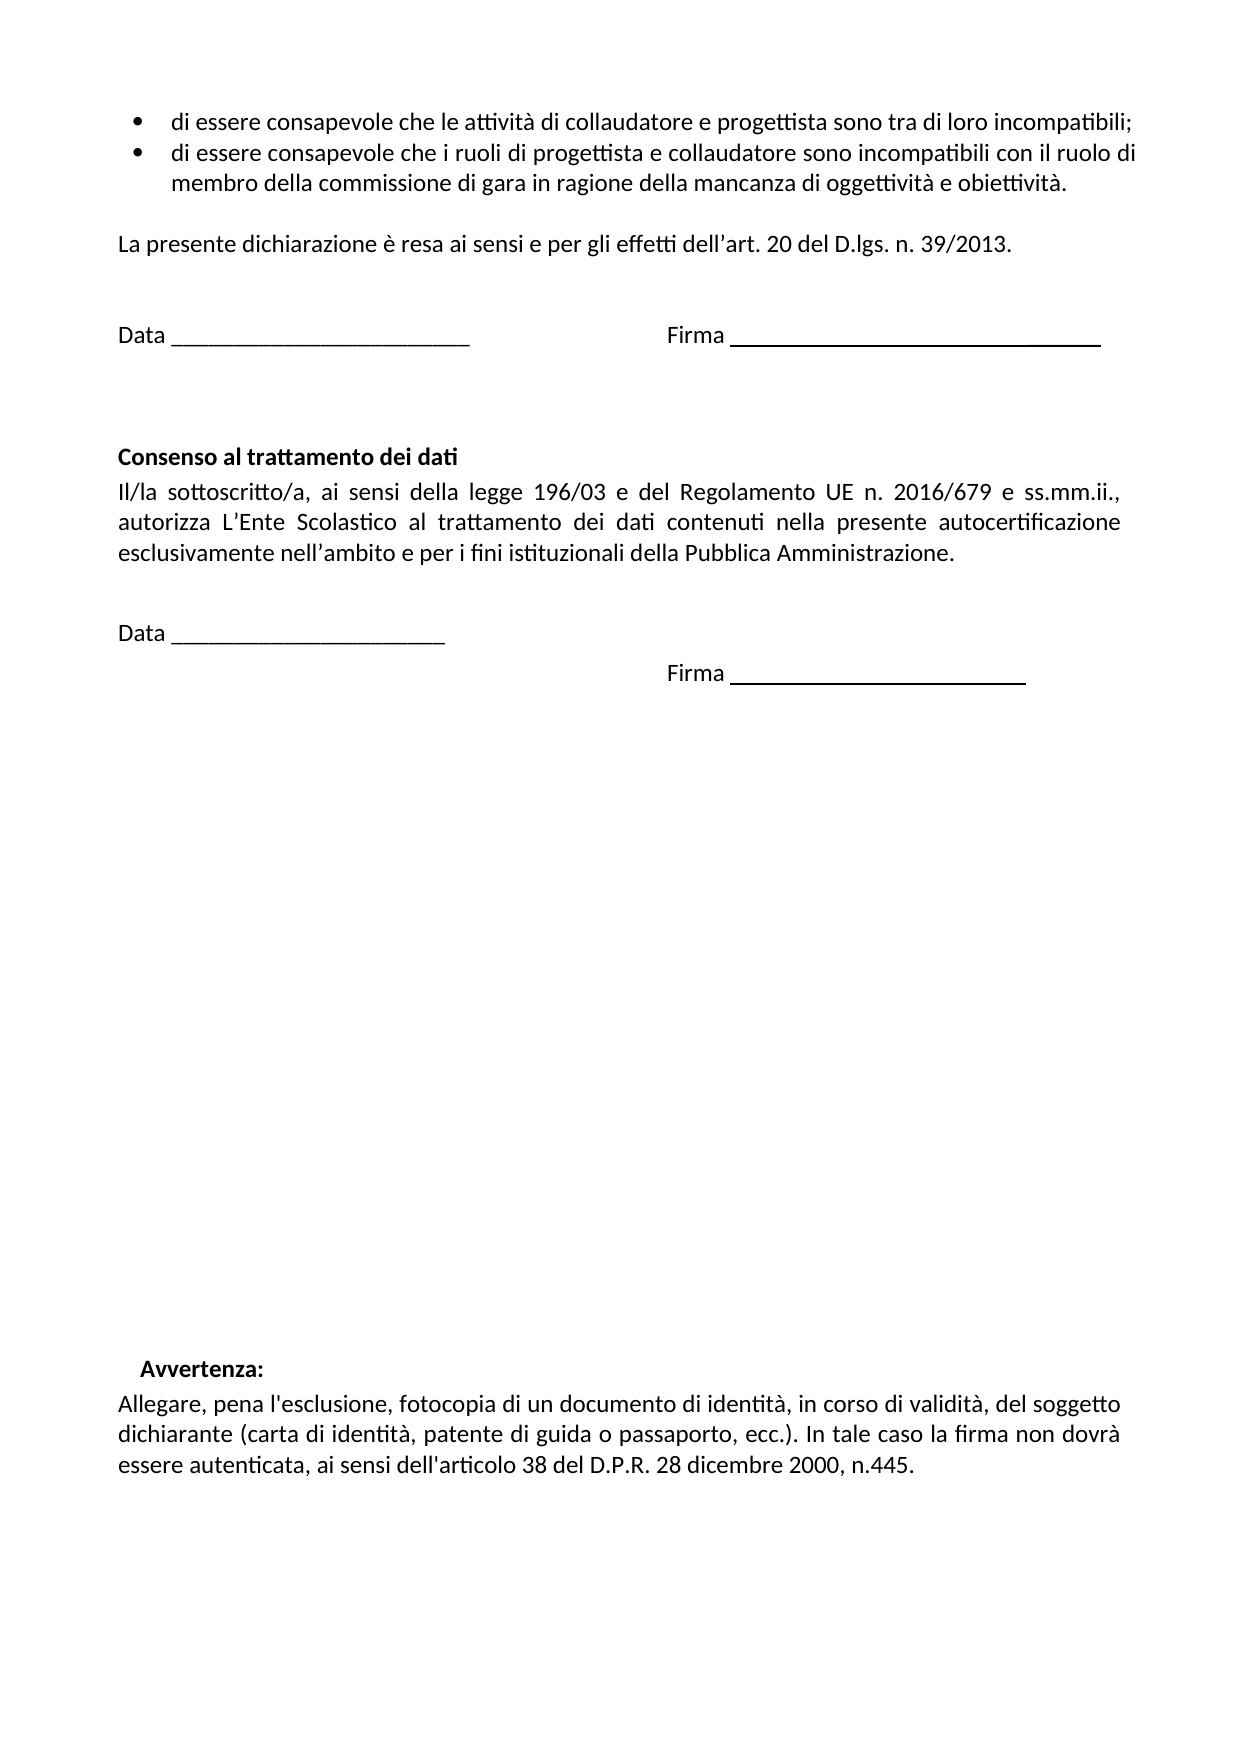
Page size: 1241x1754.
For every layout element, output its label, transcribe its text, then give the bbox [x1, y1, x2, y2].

list di essere consapevole che i ruoli di progettista e collaudatore sono incompatibili con il ruolo di membro della commissione di gara in ragione della mancanza di oggettività e obiettività. [133, 137, 1138, 198]
text Il/la sottoscritto/a, ai sensi della legge 196/03 e del Regolamento UE n. 2016/679 e ss.mm.ii., autorizza L’Ente Scolastico al trattamento dei dati contenuti nella presente autocertificazione esclusivamente nell’ambito e per i fini istituzionali della Pubblica Amministrazione. [118, 476, 1122, 567]
text Allegare, pena l'esclusione, fotocopia di un documento di identità, in corso di validità, del soggetto dichiarante (carta di identità, patente di guida o passaporto, ecc.). In tale caso la firma non dovrà essere autenticata, ai sensi dell'articolo 38 del D.P.R. 28 dicembre 2000, n.445. [118, 1388, 1122, 1480]
subtitle Avvertenza: [118, 1354, 1138, 1384]
text Firma [118, 657, 1138, 688]
text Data ______________________ [118, 617, 1138, 648]
text Data ________________________ Firma ______ [118, 319, 1138, 350]
text La presente dichiarazione è resa ai sensi e per gli effetti dell’art. 20 del D.lgs. n. 39/2013. [118, 228, 1138, 259]
subtitle Consenso al trattamento dei dati [118, 441, 1138, 472]
list di essere consapevole che le attività di collaudatore e progettista sono tra di loro incompatibili; [133, 106, 1138, 137]
